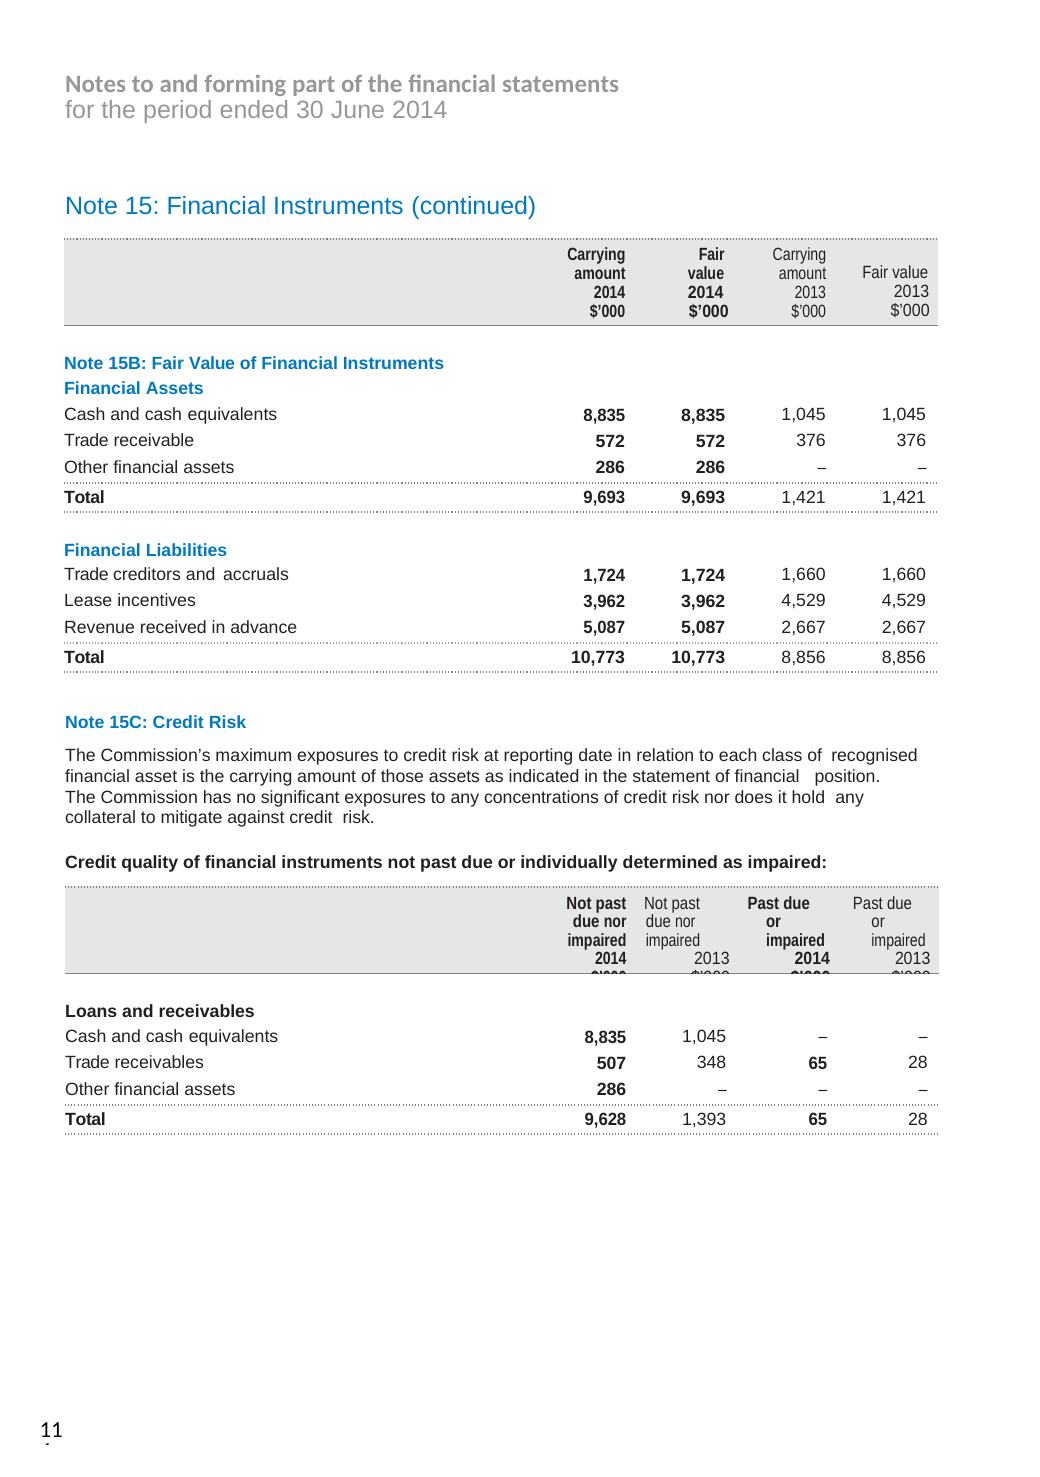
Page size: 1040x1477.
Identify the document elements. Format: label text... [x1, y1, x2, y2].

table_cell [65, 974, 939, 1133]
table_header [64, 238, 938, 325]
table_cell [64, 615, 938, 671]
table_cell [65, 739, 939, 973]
text for the period ended 30 June 2014 [65, 98, 937, 124]
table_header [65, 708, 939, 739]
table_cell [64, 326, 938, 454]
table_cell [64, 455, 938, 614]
text Note 15: Financial Instruments (continued) [65, 191, 937, 220]
text Notes to and forming part of the financial statements [65, 70, 937, 98]
